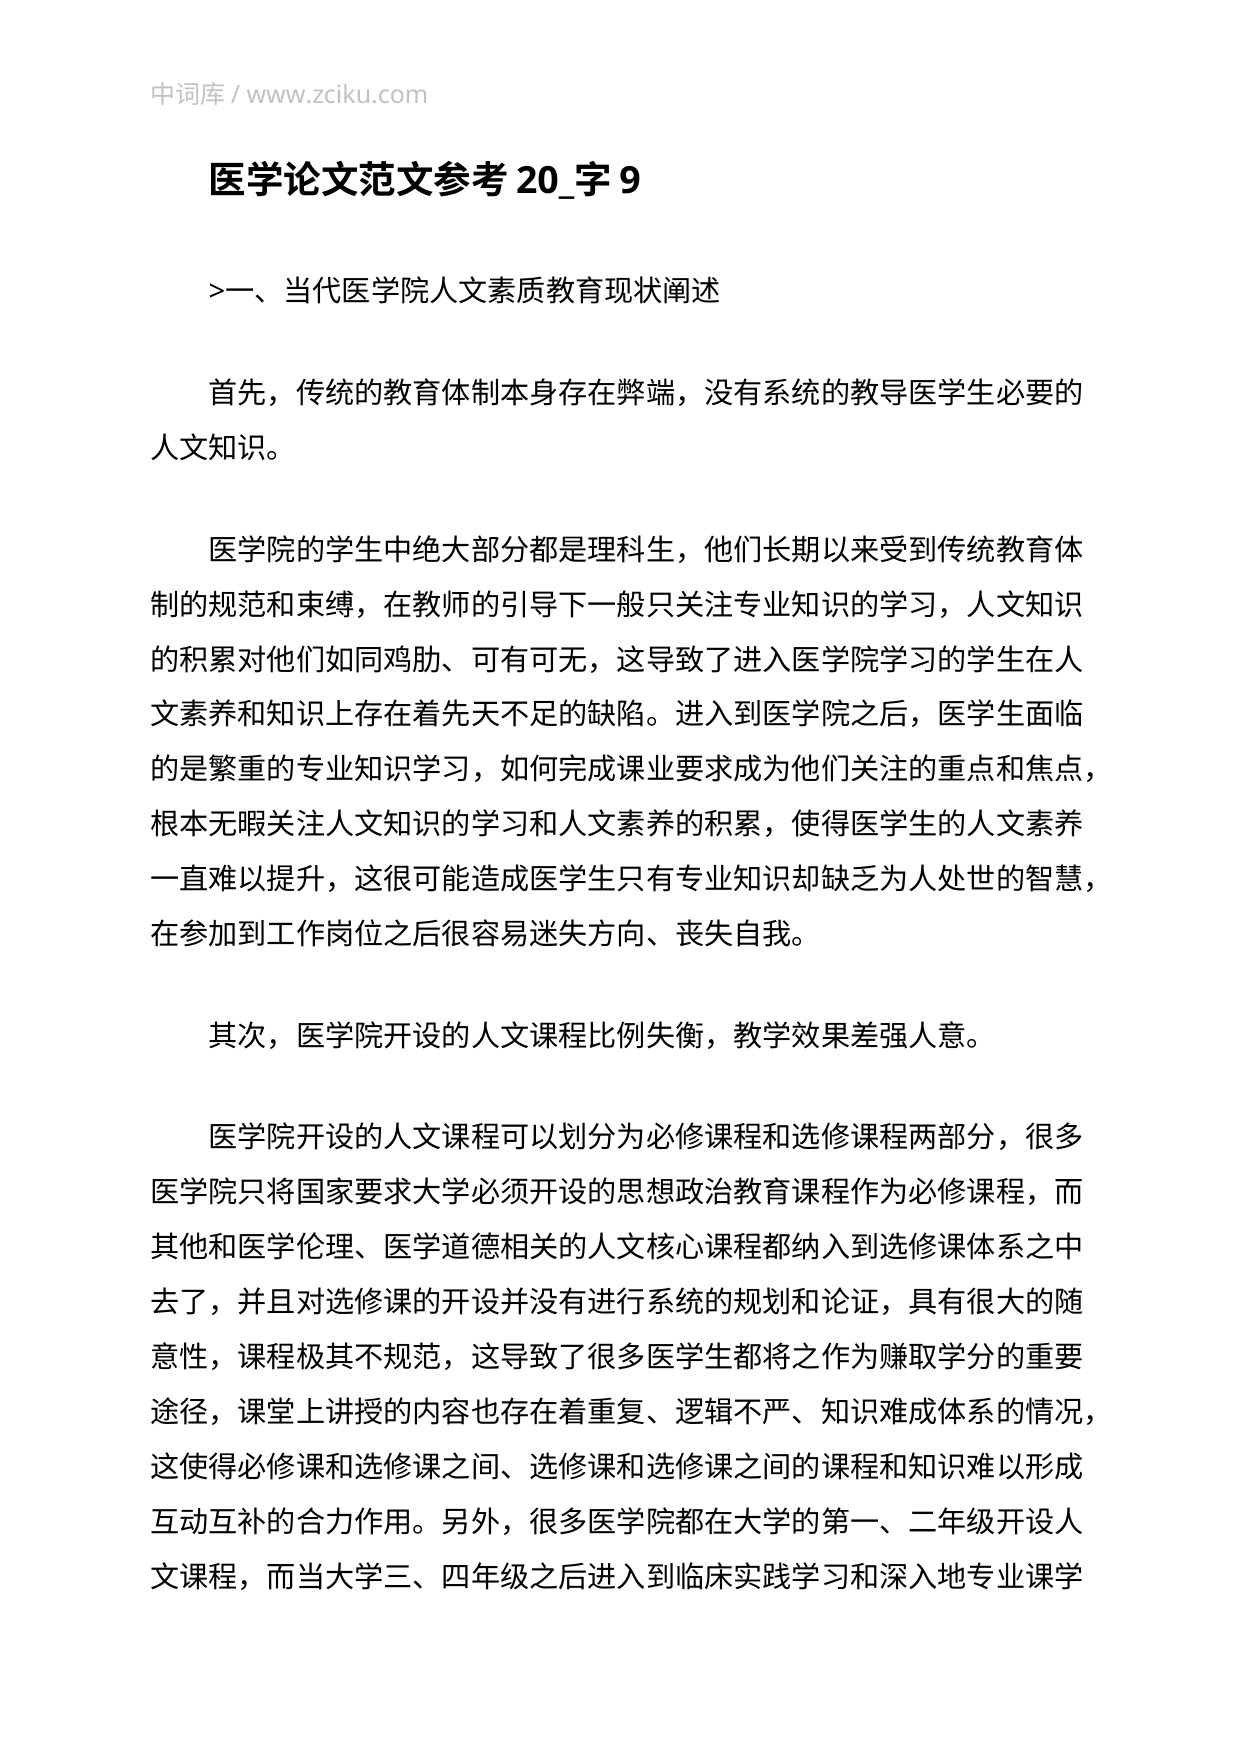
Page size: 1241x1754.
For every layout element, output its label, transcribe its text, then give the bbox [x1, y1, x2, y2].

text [150, 1114, 1090, 1596]
text 首先，传统的教育体制本身存在弊端，没有系统的教导医学生必要的人文知识。 [150, 369, 1090, 467]
text 医学院的学生中绝大部分都是理科生，他们长期以来受到传统教育体制的规范和束缚，在教师的引导下一般只关注专业知识的学习，人文知识的积累对他们如同鸡肋、可有可无，这导致了进入医学院学习的学生在人文素养和知识上存在着先天不足的缺陷。进入到医学院之后，医学生面临的是繁重的专业知识学习，如何完成课业要求成为他们关注的重点和焦点，根本无暇关注人文知识的学习和人文素养的积累，使得医学生的人文素养一直难以提升，这很可能造成医学生只有专业知识却缺乏为人处世的智慧，在参加到工作岗位之后很容易迷失方向、丧失自我。 [150, 526, 1090, 953]
text 其次，医学院开设的人文课程比例失衡，教学效果差强人意。 [150, 1012, 1090, 1054]
text >一、当代医学院人文素质教育现状阐述 [150, 268, 1090, 310]
text 医学论文范文参考20_字9 [150, 150, 1090, 204]
